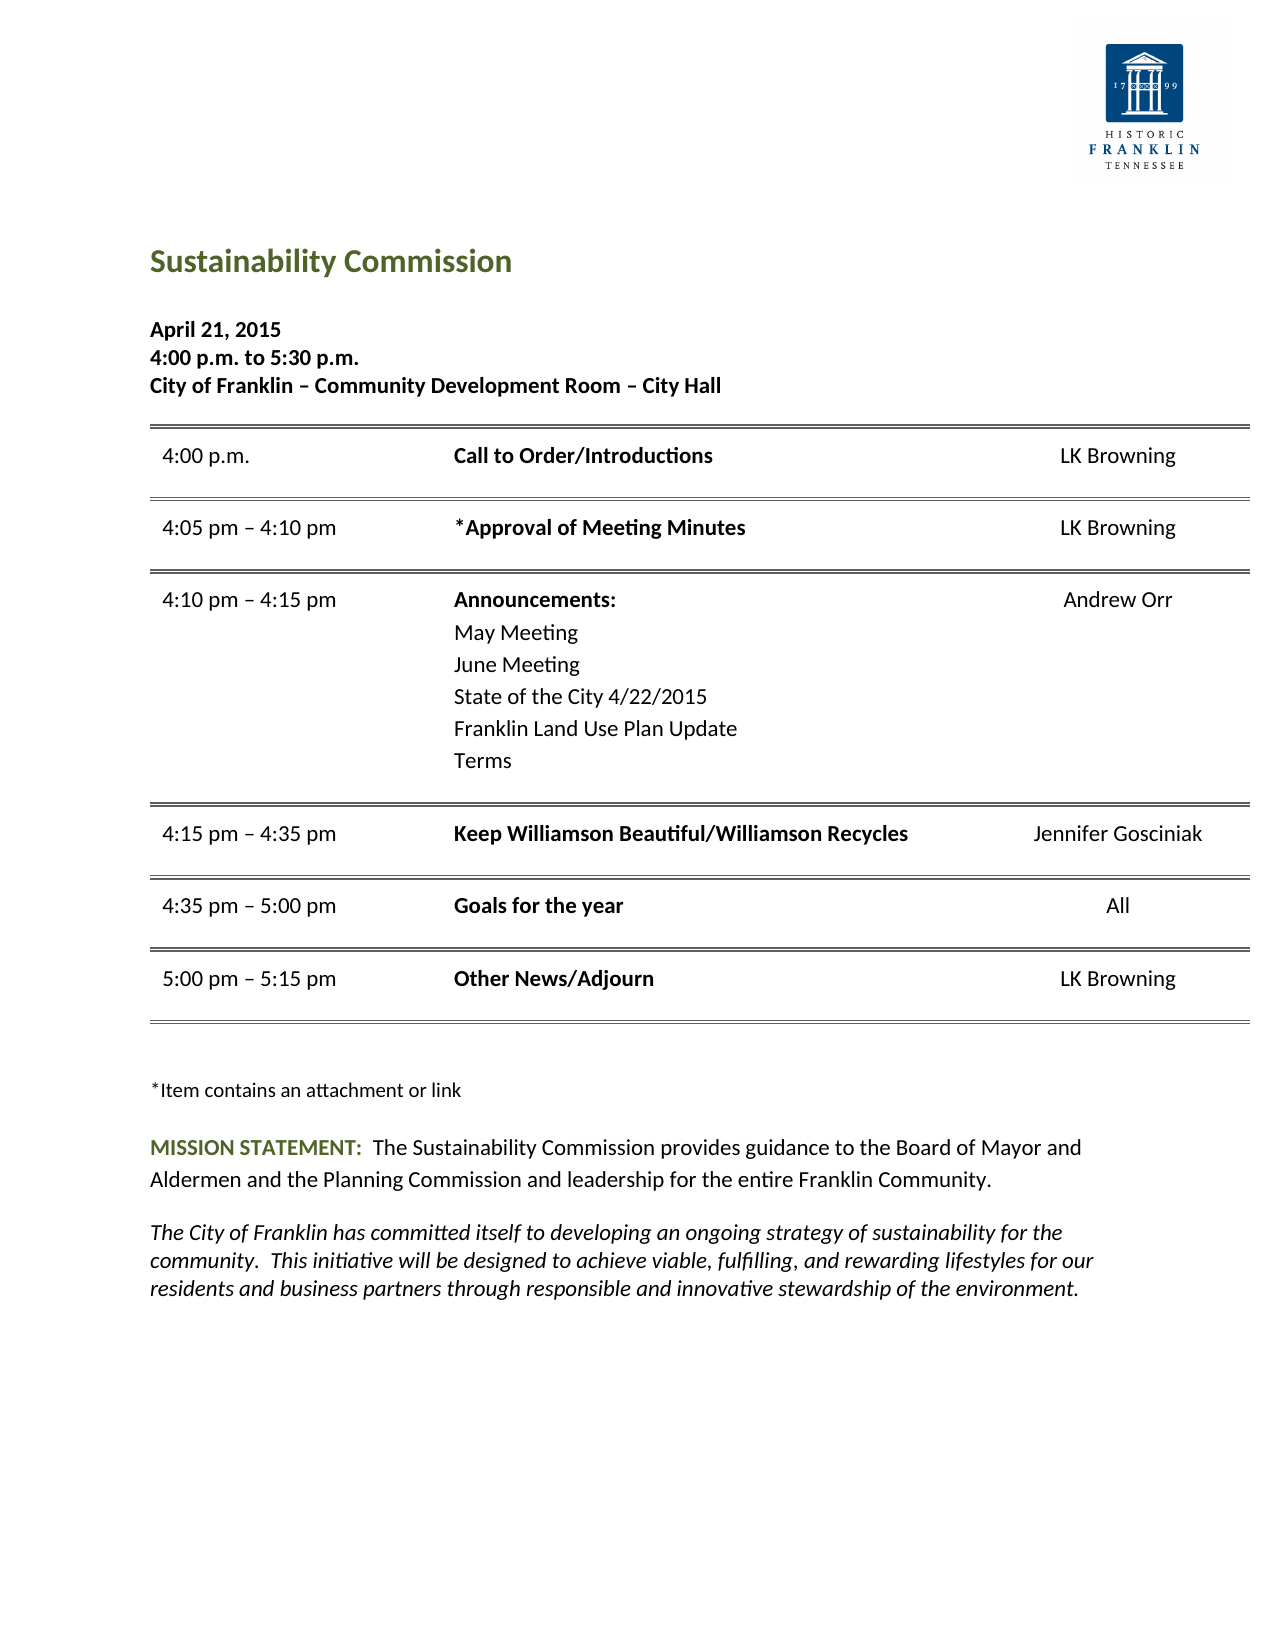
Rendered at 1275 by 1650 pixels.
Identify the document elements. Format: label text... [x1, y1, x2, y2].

table_cell LK Browning [986, 501, 1249, 569]
table_header LK Browning [986, 429, 1249, 497]
table_cell Other News/Adjourn [442, 952, 986, 1019]
table_cell All [986, 880, 1249, 947]
subtitle Sustainability Commission [150, 240, 1125, 281]
text The City of Franklin has committed itself to developing an ongoing strategy of sustainability for the community. This initiative will be designed to achieve viable, fulfilling, and rewarding lifestyles for our residents and business partners through responsible and innovative stewardship of the environment. [150, 1218, 1125, 1302]
table_cell Keep Williamson Beautiful/Williamson Recycles [442, 807, 986, 875]
table_cell Andrew Orr [986, 574, 1249, 802]
table_cell LK Browning [986, 952, 1249, 1019]
table_cell Announcements: May Meeting June Meeting State of the City 4/22/2015 Franklin Land Use Plan Update Terms [442, 574, 986, 802]
table_cell 4:15 pm – 4:35 pm [150, 807, 442, 875]
text City of Franklin – Community Development Room – City Hall [150, 371, 1125, 399]
table_cell 5:00 pm – 5:15 pm [150, 952, 442, 1019]
subtitle April 21, 2015 [150, 315, 1125, 343]
picture [1075, 15, 1228, 185]
table_cell 4:10 pm – 4:15 pm [150, 574, 442, 802]
text MISSION STATEMENT: The Sustainability Commission provides guidance to the Board of Mayor and Aldermen and the Planning Commission and leadership for the entire Franklin Community. [150, 1133, 1125, 1193]
table_cell 4:05 pm – 4:10 pm [150, 501, 442, 569]
table_cell 4:35 pm – 5:00 pm [150, 880, 442, 947]
table_cell *Approval of Meeting Minutes [442, 501, 986, 569]
table_cell Goals for the year [442, 880, 986, 947]
text *Item contains an attachment or link [150, 1077, 1125, 1103]
table_header Call to Order/Introductions [442, 429, 986, 497]
subtitle 4:00 p.m. to 5:30 p.m. [150, 343, 1125, 371]
table_cell Jennifer Gosciniak [986, 807, 1249, 875]
table_header 4:00 p.m. [150, 429, 442, 497]
